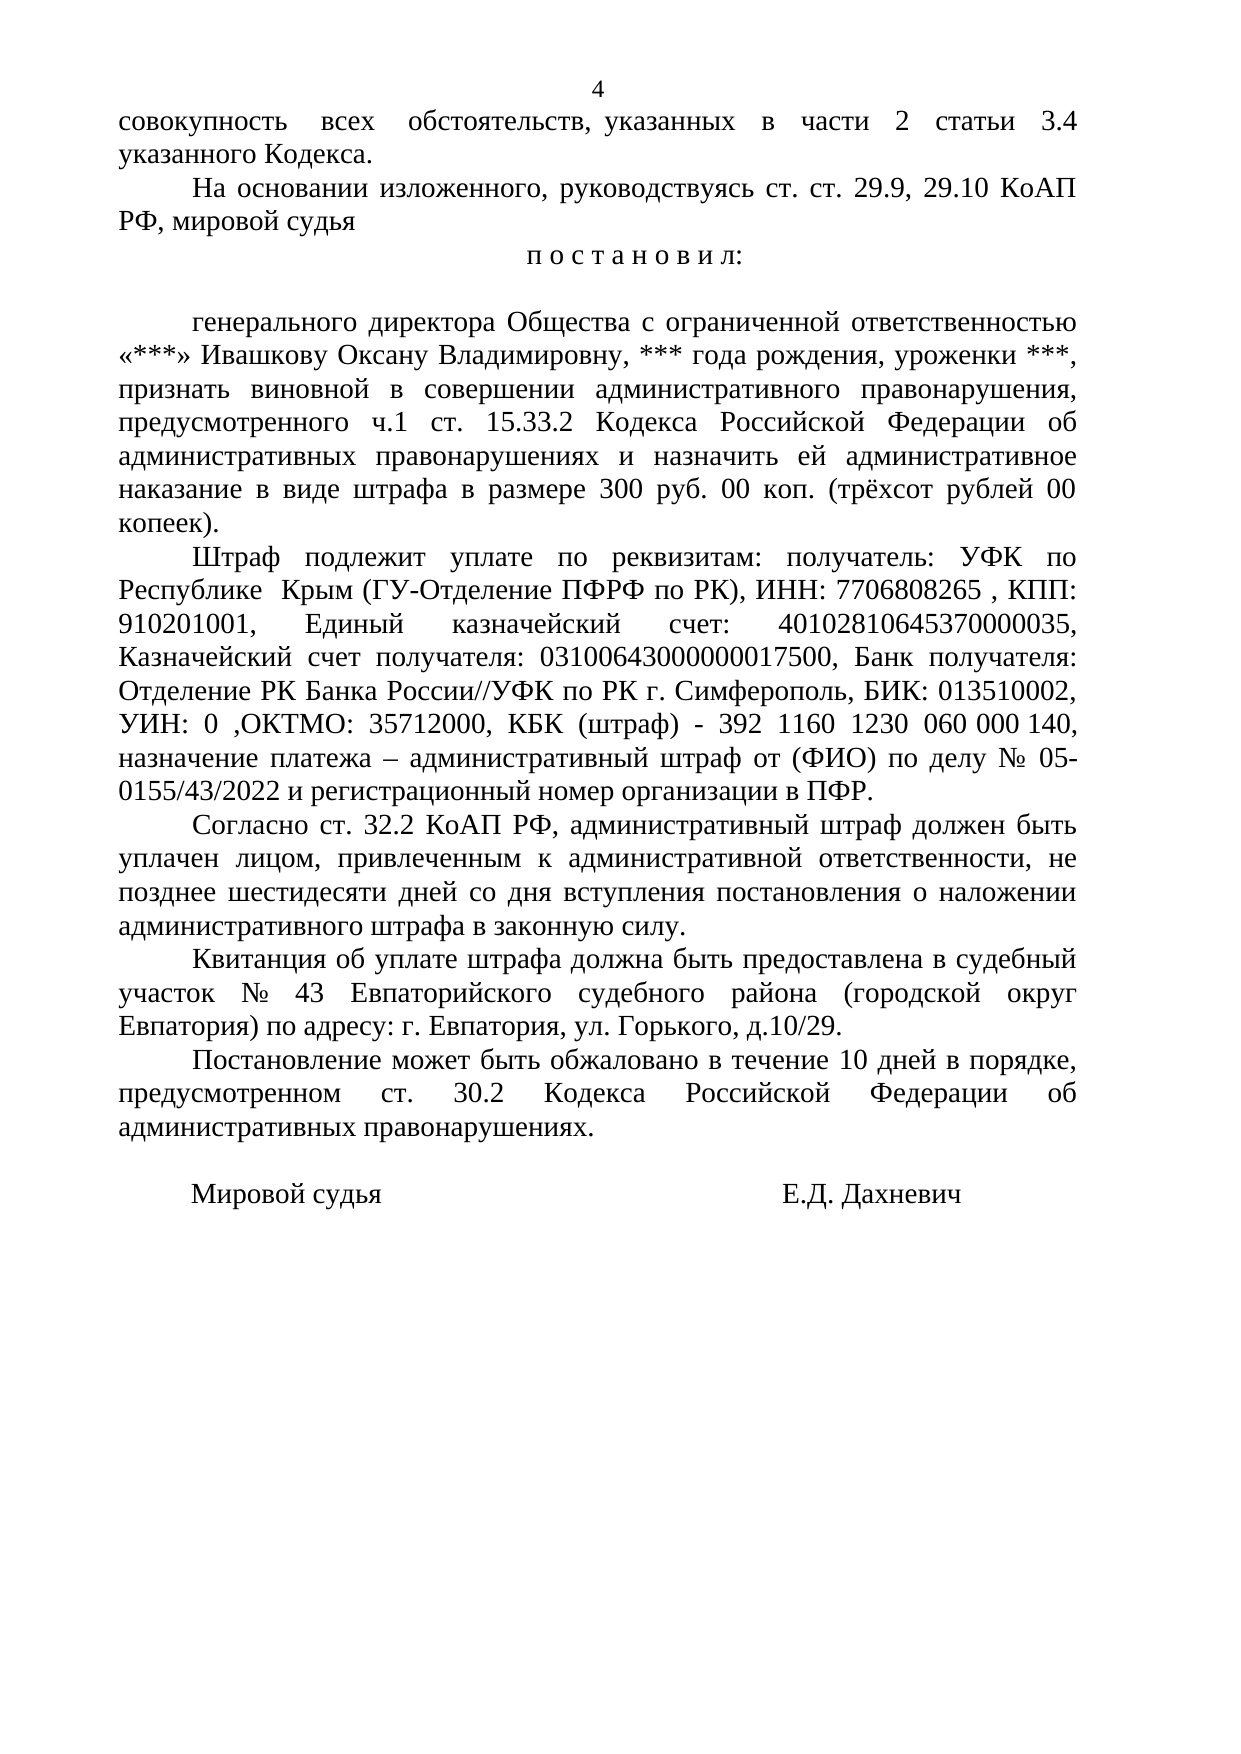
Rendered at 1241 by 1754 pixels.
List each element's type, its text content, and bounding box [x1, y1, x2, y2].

text Согласно ст. 32.2 КоАП РФ, административный штраф должен быть уплачен лицом, привлеченным к административной ответственности, не позднее шестидесяти дней со дня вступления постановления о наложении административного штрафа в законную силу. [118, 807, 1078, 941]
text На основании изложенного, руководствуясь ст. ст. 29.9, 29.10 КоАП РФ, мировой судья [118, 170, 1078, 237]
text генерального директора Общества с ограниченной ответственностью «***» Ивашкову Оксану Владимировну, *** года рождения, уроженки ***, признать виновной в совершении административного правонарушения, предусмотренного ч.1 ст. 15.33.2 Кодекса Российской Федерации об административных правонарушениях и назначить ей административное наказание в виде штрафа в размере 300 руб. 00 коп. (трёхсот рублей 00 копеек). [118, 304, 1078, 539]
text п о с т а н о в и л: [118, 237, 1078, 270]
text Постановление может быть обжаловано в течение 10 дней в порядке, предусмотренном ст. 30.2 Кодекса Российской Федерации об административных правонарушениях. [118, 1042, 1078, 1142]
text Мировой судья Е.Д. Дахневич [118, 1176, 1078, 1209]
text Квитанция об уплате штрафа должна быть предоставлена в судебный участок № 43 Евпаторийского судебного района (городской округ Евпатория) по адресу: г. Евпатория, ул. Горького, д.10/29. [118, 941, 1078, 1042]
text Штраф подлежит уплате по реквизитам: получатель: УФК по Республике Крым (ГУ-Отделение ПФРФ по РК), ИНН: 7706808265 , КПП: 910201001, Единый казначейский счет: 40102810645370000035, Казначейский счет получателя: 03100643000000017500, Банк получателя: Отделение РК Банка России//УФК по РК г. Симферополь, БИК: 013510002, УИН: 0 ,ОКТМО: 35712000, КБК (штраф) - 392 1160 1230 060 000 140, назначение платежа – административный штраф от (ФИО) по делу № 05-0155/43/2022 и регистрационный номер организации в ПФР. [118, 539, 1078, 807]
